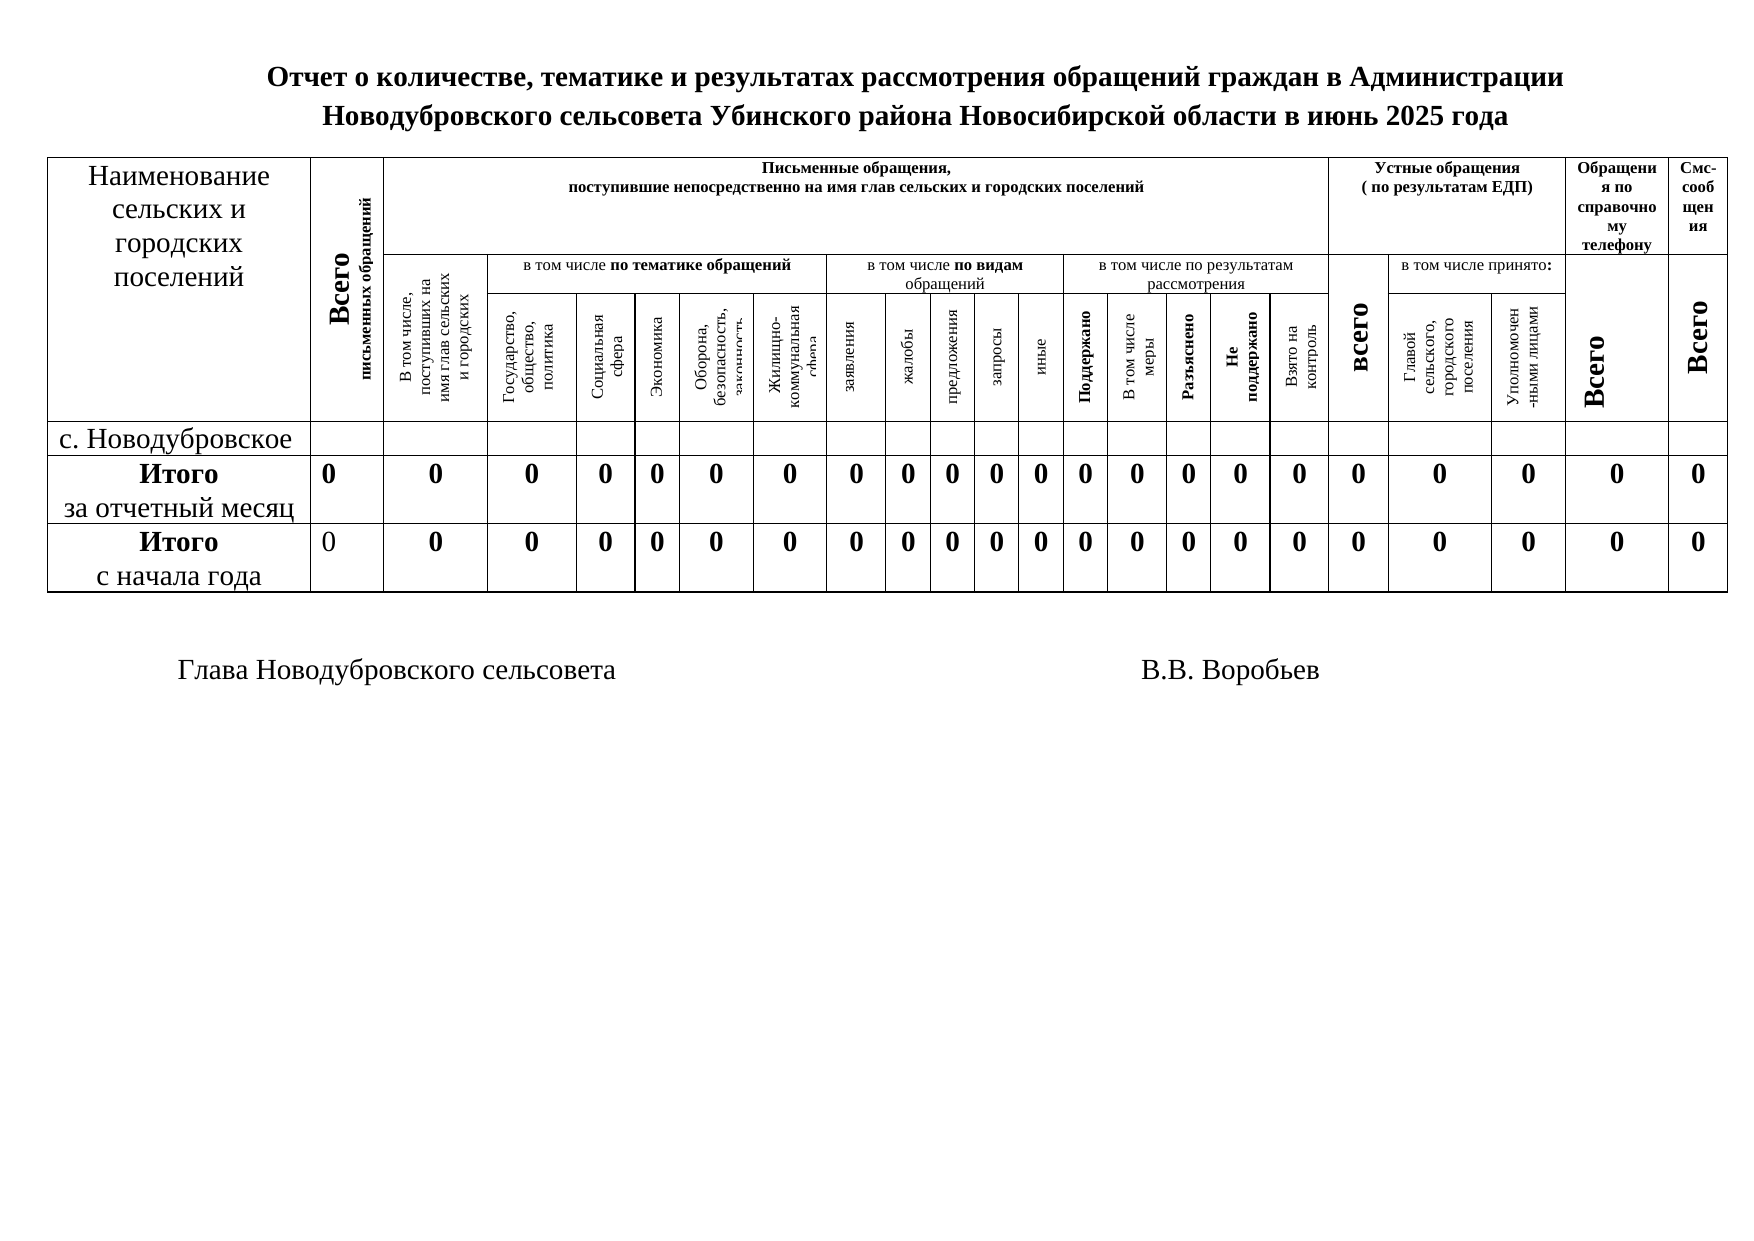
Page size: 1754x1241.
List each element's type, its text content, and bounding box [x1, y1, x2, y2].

table_cell предложения [931, 294, 974, 421]
table_cell Взято на контроль [1271, 294, 1328, 421]
table_cell [886, 422, 930, 455]
table_cell Главой сельского, городского поселения [1389, 294, 1491, 421]
table_header Обращения по справочному телефону [1566, 158, 1668, 254]
table_cell 0 [886, 456, 930, 523]
table_cell всего [1329, 255, 1388, 421]
table_cell 0 [311, 524, 383, 591]
table_cell 0 [1669, 456, 1727, 523]
table_cell 0 [1108, 524, 1166, 591]
table_cell 0 [1211, 524, 1269, 591]
table_cell Итого с начала года [48, 524, 310, 591]
table_cell 0 [311, 456, 383, 523]
table_cell [827, 422, 885, 455]
table_cell [1669, 422, 1727, 455]
table_cell 0 [1019, 524, 1063, 591]
table_cell Разъяснено [1167, 294, 1210, 421]
table_cell [488, 422, 576, 455]
table_cell Социальная сфера [577, 294, 634, 421]
table_cell в том числе по результатам рассмотрения [1064, 255, 1328, 293]
table_cell 0 [1019, 456, 1063, 523]
table_cell 0 [1566, 456, 1668, 523]
text Отчет о количестве, тематике и результатах рассмотрения обращений граждан в Администрации Новодубровского сельсовета Убинского района Новосибирской области в июнь 2025 года [177, 59, 1654, 131]
table_cell [1329, 422, 1388, 455]
table_cell 0 [1389, 524, 1491, 591]
table_cell 0 [1167, 456, 1210, 523]
table_cell [1211, 422, 1269, 455]
table_cell [1492, 422, 1565, 455]
table_cell жалобы [886, 294, 930, 421]
table_cell 0 [1211, 456, 1269, 523]
table_cell 0 [1108, 456, 1166, 523]
table_cell в том числе по видам обращений [827, 255, 1063, 293]
table_cell [680, 422, 753, 455]
table_cell [1108, 422, 1166, 455]
table_cell 0 [680, 456, 753, 523]
table_cell 0 [1167, 524, 1210, 591]
table_cell 0 [975, 456, 1018, 523]
table_header Смс-сообщения [1669, 158, 1727, 254]
table_cell Уполномочен-ными лицами [1492, 294, 1565, 421]
table_cell 0 [827, 456, 885, 523]
table_cell [1064, 422, 1107, 455]
table_cell запросы [975, 294, 1018, 421]
table_header Всего письменных обращений [311, 158, 383, 421]
table_cell [577, 422, 634, 455]
table_cell 0 [1492, 456, 1565, 523]
table_cell 0 [680, 524, 753, 591]
table_cell [975, 422, 1018, 455]
table_header Письменные обращения, поступившие непосредственно на имя глав сельских и городских поселений [384, 158, 1328, 254]
table_cell 0 [754, 524, 826, 591]
table_cell 0 [384, 524, 487, 591]
table_cell 0 [931, 456, 974, 523]
table_cell [1271, 422, 1328, 455]
table_cell Всего [1669, 255, 1727, 421]
table_cell 0 [1329, 524, 1388, 591]
table_cell 0 [1329, 456, 1388, 523]
table_cell [1167, 422, 1210, 455]
table_cell [1566, 422, 1668, 455]
table_cell заявления [827, 294, 885, 421]
table_cell [636, 422, 679, 455]
table_cell 0 [1492, 524, 1565, 591]
table_cell [754, 422, 826, 455]
table_cell 0 [1064, 456, 1107, 523]
table_cell [1019, 422, 1063, 455]
table_cell Не поддержано [1211, 294, 1269, 421]
table_cell В том числе, поступивших на имя глав сельских и городских поселений [384, 255, 487, 421]
table_cell 0 [636, 524, 679, 591]
table_cell 0 [827, 524, 885, 591]
table_cell в том числе принято: [1389, 255, 1565, 293]
table_cell Всего [1566, 255, 1668, 421]
table_cell с. Новодубровское [48, 422, 310, 455]
table_cell 0 [1389, 456, 1491, 523]
table_cell Итого за отчетный месяц [48, 456, 310, 523]
table_cell Оборона, безопасность, законность [680, 294, 753, 421]
table_cell 0 [931, 524, 974, 591]
table_cell 0 [886, 524, 930, 591]
table_cell 0 [975, 524, 1018, 591]
table_header Устные обращения ( по результатам ЕДП) [1329, 158, 1565, 254]
table_cell 0 [384, 456, 487, 523]
table_cell Жилищно-коммунальная сфера [754, 294, 826, 421]
table_cell 0 [577, 456, 634, 523]
table_cell 0 [636, 456, 679, 523]
table_cell 0 [488, 456, 576, 523]
table_cell [311, 422, 383, 455]
text Глава Новодубровского сельсовета В.В. Воробьев [177, 652, 1665, 685]
table_cell иные [1019, 294, 1063, 421]
table_header Наименование сельских и городских поселений [48, 158, 310, 421]
table_cell 0 [1271, 456, 1328, 523]
table_cell в том числе по тематике обращений [488, 255, 826, 293]
table_cell 0 [1669, 524, 1727, 591]
table_cell 0 [754, 456, 826, 523]
table_cell 0 [1271, 524, 1328, 591]
table_cell 0 [488, 524, 576, 591]
table_cell В том числе меры приняты [1108, 294, 1166, 421]
table_cell [931, 422, 974, 455]
table_cell Поддержано [1064, 294, 1107, 421]
table_cell Экономика [636, 294, 679, 421]
table_cell 0 [1064, 524, 1107, 591]
table_cell [1389, 422, 1491, 455]
table_cell 0 [577, 524, 634, 591]
table_cell 0 [1566, 524, 1668, 591]
table_cell Государство, общество, политика [488, 294, 576, 421]
table_cell [384, 422, 487, 455]
